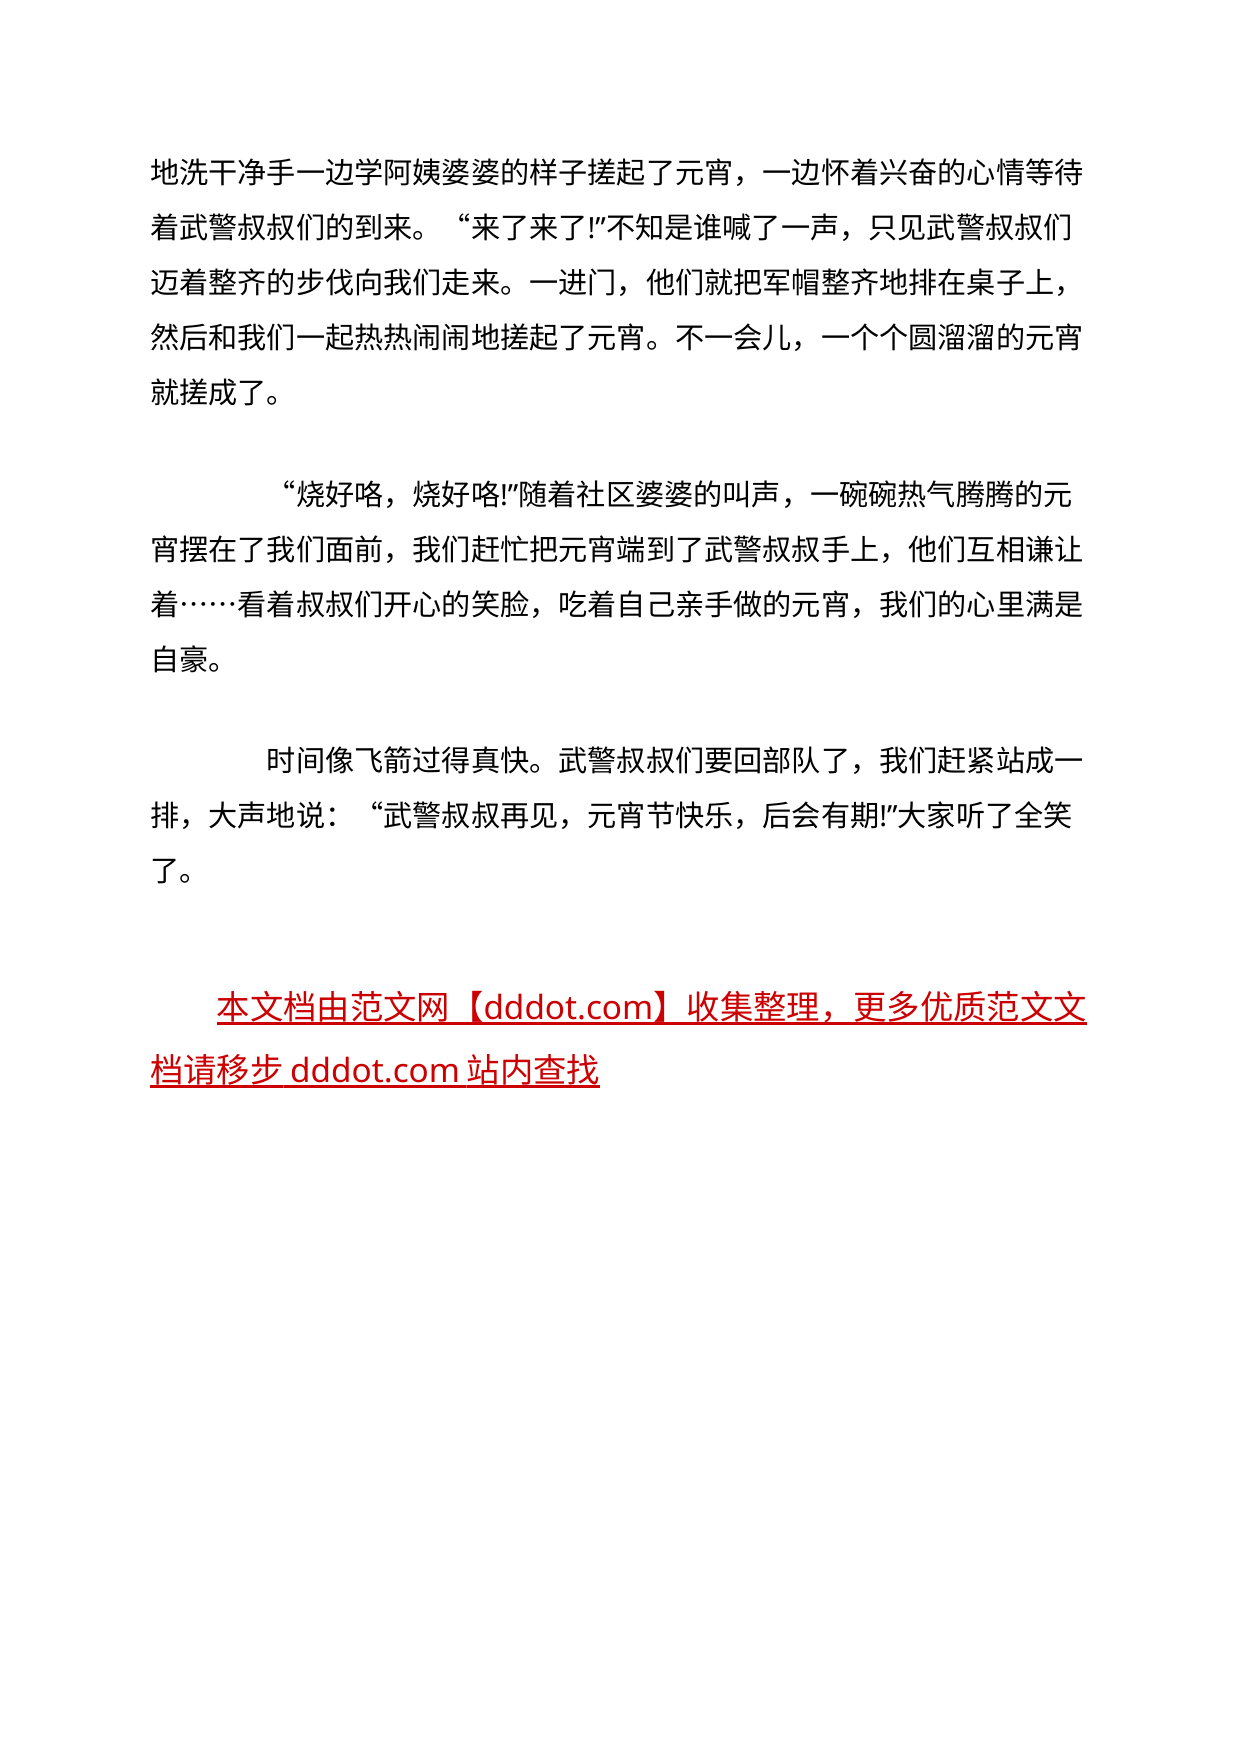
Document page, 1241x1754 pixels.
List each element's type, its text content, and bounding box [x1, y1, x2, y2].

text 时间像飞箭过得真快。武警叔叔们要回部队了，我们赶紧站成一排，大声地说：“武警叔叔再见，元宵节快乐，后会有期!”大家听了全笑了。 [150, 738, 1090, 890]
text 本文档由范文网【dddot.com】收集整理，更多优质范文文档请移步dddot.com站内查找 [150, 981, 1090, 1092]
text “烧好咯，烧好咯!”随着社区婆婆的叫声，一碗碗热气腾腾的元宵摆在了我们面前，我们赶忙把元宵端到了武警叔叔手上，他们互相谦让着……看着叔叔们开心的笑脸，吃着自己亲手做的元宵，我们的心里满是自豪。 [150, 471, 1090, 678]
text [150, 150, 1090, 412]
